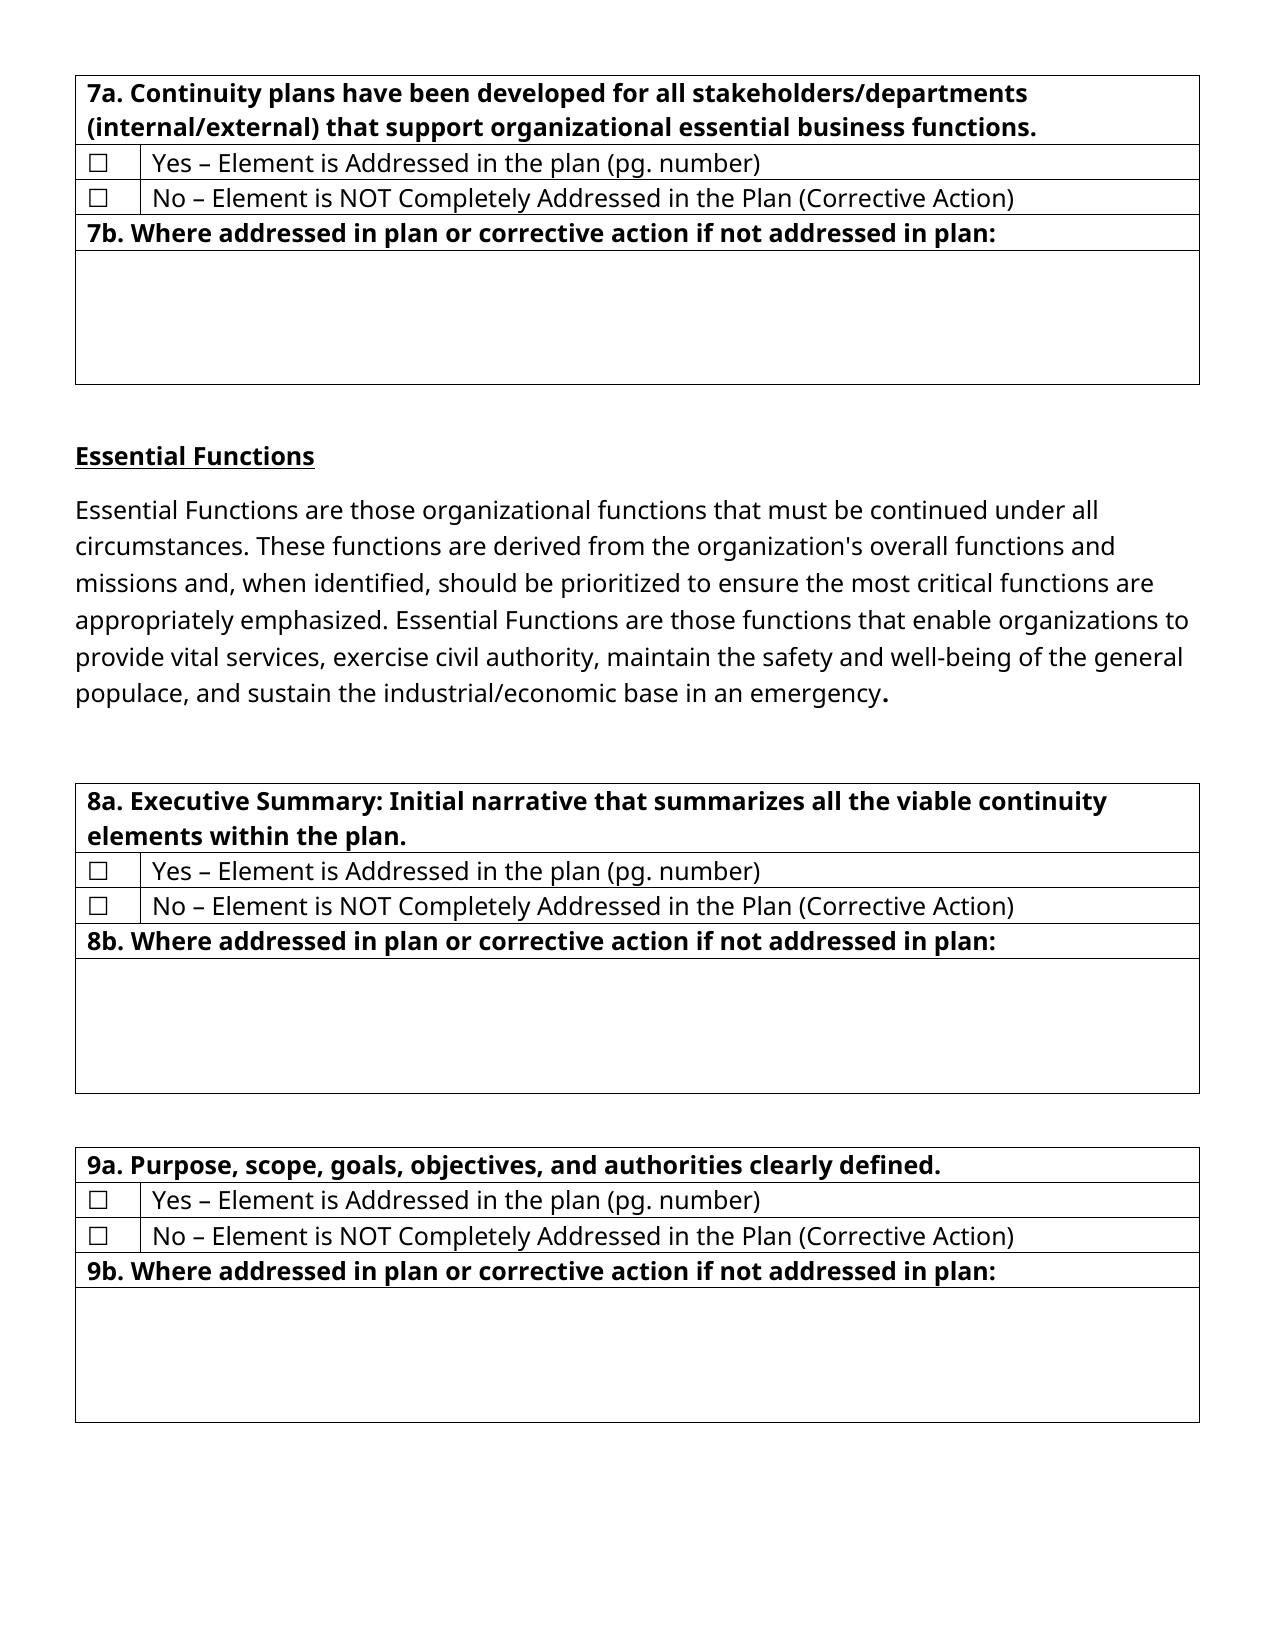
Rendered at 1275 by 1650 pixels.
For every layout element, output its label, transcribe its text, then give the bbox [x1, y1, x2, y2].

text Essential Functions are those organizational functions that must be continued under all circumstances. These functions are derived from the organization's overall functions and missions and, when identified, should be prioritized to ensure the most critical functions are appropriately emphasized. Essential Functions are those functions that enable organizations to provide vital services, exercise civil authority, maintain the safety and well-being of the general populace, and sustain the industrial/economic base in an emergency. [75, 492, 1200, 710]
table_cell [76, 251, 1199, 384]
table_cell 8b. Where addressed in plan or corrective action if not addressed in plan: [76, 924, 1199, 957]
text Essential Functions [75, 439, 1200, 473]
table_cell [76, 1288, 1199, 1422]
table_header 7a. Continuity plans have been developed for all stakeholders/departments (internal/external) that support organizational essential business functions. [76, 76, 1199, 144]
table_header 9a. Purpose, scope, goals, objectives, and authorities clearly defined. [76, 1148, 1199, 1182]
table_cell No – Element is NOT Completely Addressed in the Plan (Corrective Action) [141, 1218, 1199, 1252]
table_cell Yes – Element is Addressed in the plan (pg. number) [141, 853, 1199, 887]
table_cell 9b. Where addressed in plan or corrective action if not addressed in plan: [76, 1253, 1199, 1287]
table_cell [141, 1183, 1199, 1217]
table_cell 7b. Where addressed in plan or corrective action if not addressed in plan: [76, 215, 1199, 249]
table_cell No – Element is NOT Completely Addressed in the Plan (Corrective Action) [141, 888, 1199, 922]
table_cell Yes – Element is Addressed in the plan (pg. number) [141, 145, 1199, 179]
table_cell [76, 959, 1199, 1092]
table_header 8a. Executive Summary: Initial narrative that summarizes all the viable continuity elements within the plan. [76, 784, 1199, 852]
table_cell No – Element is NOT Completely Addressed in the Plan (Corrective Action) [141, 180, 1199, 214]
